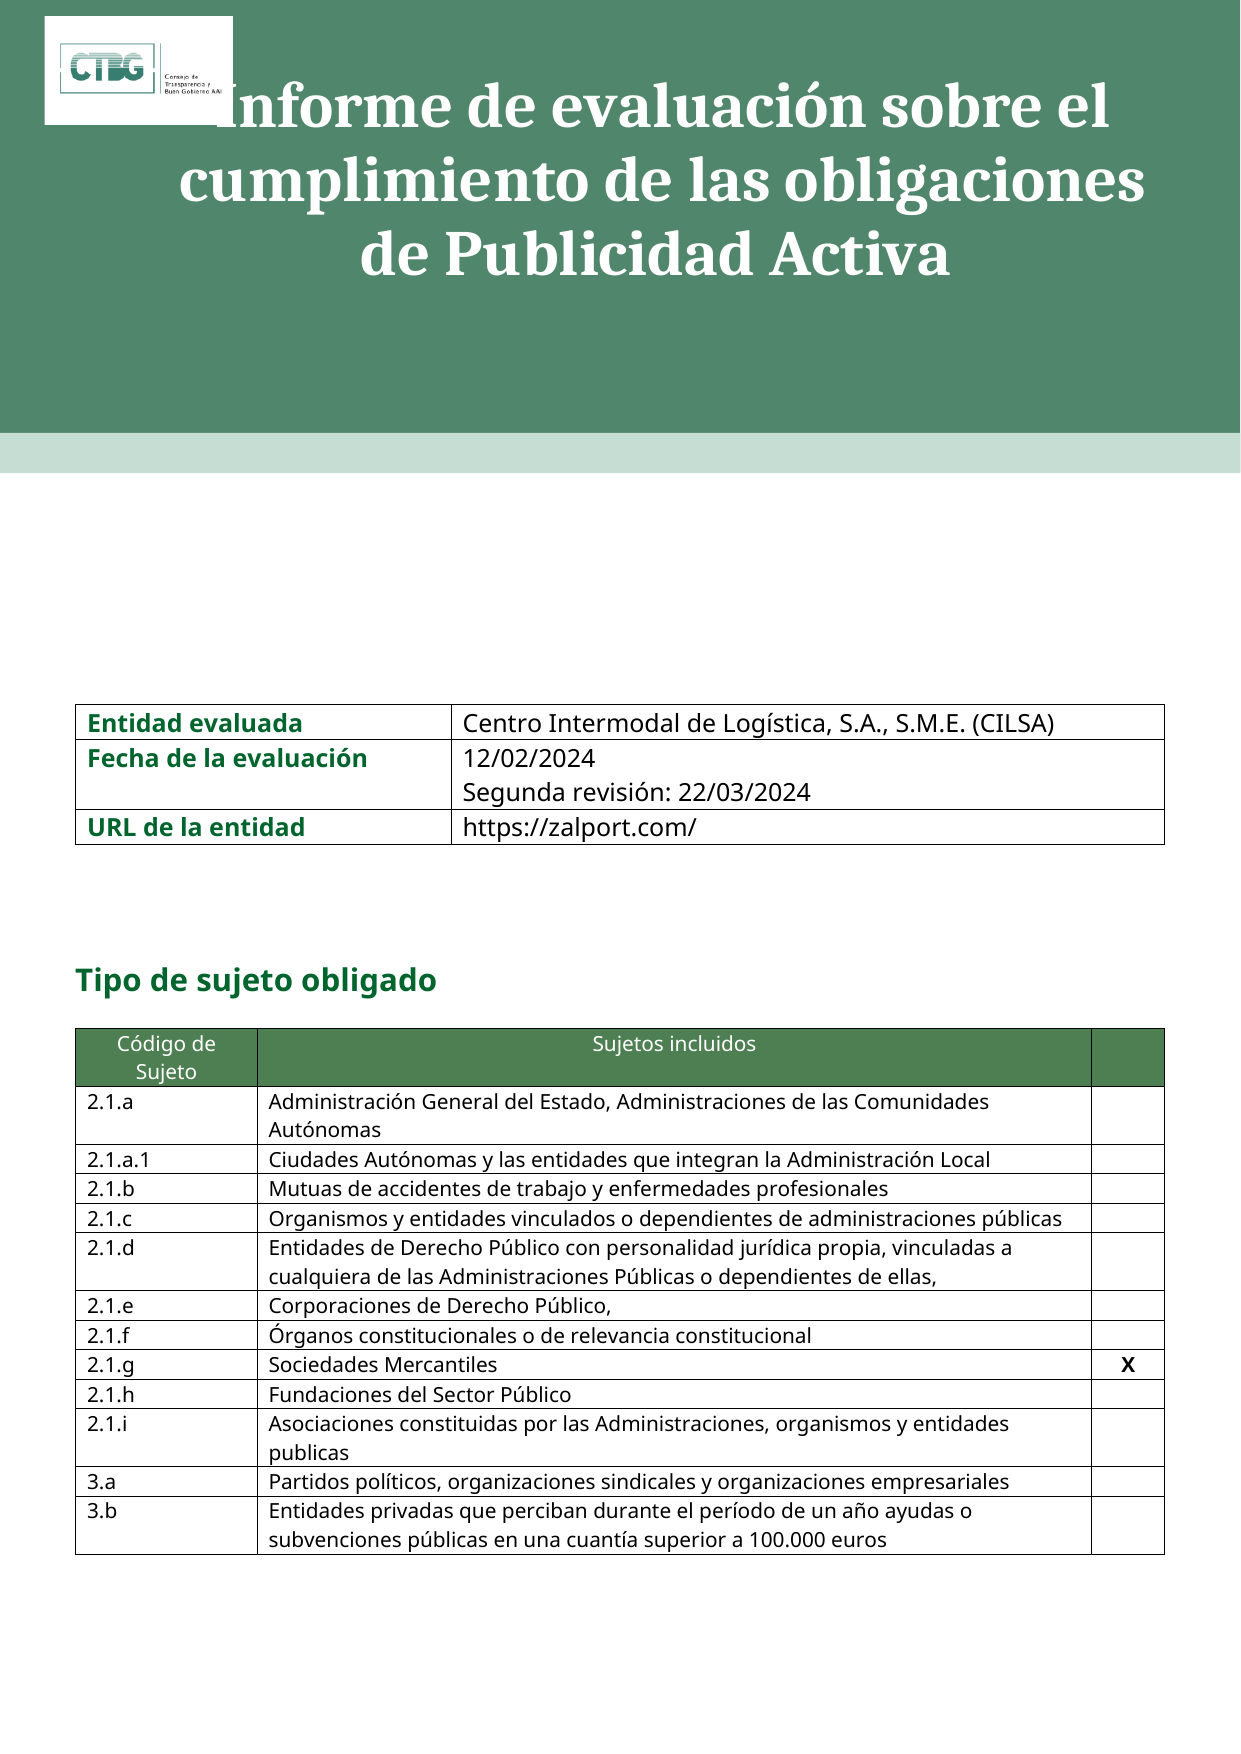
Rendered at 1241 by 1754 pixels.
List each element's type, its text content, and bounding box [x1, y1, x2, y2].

table_cell 2.1.b [76, 1174, 257, 1203]
table_cell [1092, 1291, 1164, 1320]
table_cell Entidades de Derecho Público con personalidad jurídica propia, vinculadas a cualquiera de las Administraciones Públicas o dependientes de ellas, [258, 1233, 1091, 1290]
table_cell [1092, 1497, 1164, 1553]
table_header [1092, 1029, 1164, 1086]
table_cell [1092, 1409, 1164, 1466]
table_cell Mutuas de accidentes de trabajo y enfermedades profesionales [258, 1174, 1091, 1203]
table_cell 2.1.g [76, 1350, 257, 1379]
table_cell Órganos constitucionales o de relevancia constitucional [258, 1321, 1091, 1349]
table_cell 2.1.c [76, 1204, 257, 1232]
table_header Sujetos incluidos [258, 1029, 1091, 1086]
table_cell 3.a [76, 1467, 257, 1496]
table_cell Ciudades Autónomas y las entidades que integran la Administración Local [258, 1145, 1091, 1173]
table_cell Entidades privadas que perciban durante el período de un año ayudas o subvenciones públicas en una cuantía superior a 100.000 euros [258, 1497, 1091, 1553]
table_cell Fecha de la evaluación [76, 740, 451, 808]
table_cell Asociaciones constituidas por las Administraciones, organismos y entidades publicas [258, 1409, 1091, 1466]
table_cell [1092, 1380, 1164, 1408]
table_cell 3.b [76, 1497, 257, 1553]
table_cell 12/02/2024 Segunda revisión: 22/03/2024 [452, 740, 1164, 808]
table_cell [1092, 1467, 1164, 1496]
table_cell Organismos y entidades vinculados o dependientes de administraciones públicas [258, 1204, 1091, 1232]
table_cell 2.1.h [76, 1380, 257, 1408]
table_cell 2.1.e [76, 1291, 257, 1320]
table_cell [1092, 1145, 1164, 1173]
table_header Código de Sujeto [76, 1029, 257, 1086]
table_header Entidad evaluada [76, 705, 451, 739]
table_cell [1092, 1174, 1164, 1203]
table_cell X [1092, 1350, 1164, 1379]
table_cell Corporaciones de Derecho Público, [258, 1291, 1091, 1320]
table_cell 2.1.f [76, 1321, 257, 1349]
text Tipo de sujeto obligado [75, 958, 1165, 1001]
table_cell 2.1.i [76, 1409, 257, 1466]
table_cell [1092, 1233, 1164, 1290]
table_cell 2.1.a [76, 1087, 257, 1144]
table_cell Administración General del Estado, Administraciones de las Comunidades Autónomas [258, 1087, 1091, 1144]
table_cell https://zalport.com/ [452, 810, 1164, 844]
table_cell Fundaciones del Sector Público [258, 1380, 1091, 1408]
table_cell URL de la entidad [76, 810, 451, 844]
table_cell 2.1.d [76, 1233, 257, 1290]
table_cell 2.1.a.1 [76, 1145, 257, 1173]
picture [44, 16, 233, 125]
table_header Centro Intermodal de Logística, S.A., S.M.E. (CILSA) [452, 705, 1164, 739]
table_cell [1092, 1087, 1164, 1144]
table_cell Partidos políticos, organizaciones sindicales y organizaciones empresariales [258, 1467, 1091, 1496]
table_cell Sociedades Mercantiles [258, 1350, 1091, 1379]
table_cell [1092, 1321, 1164, 1349]
table_cell [1092, 1204, 1164, 1232]
